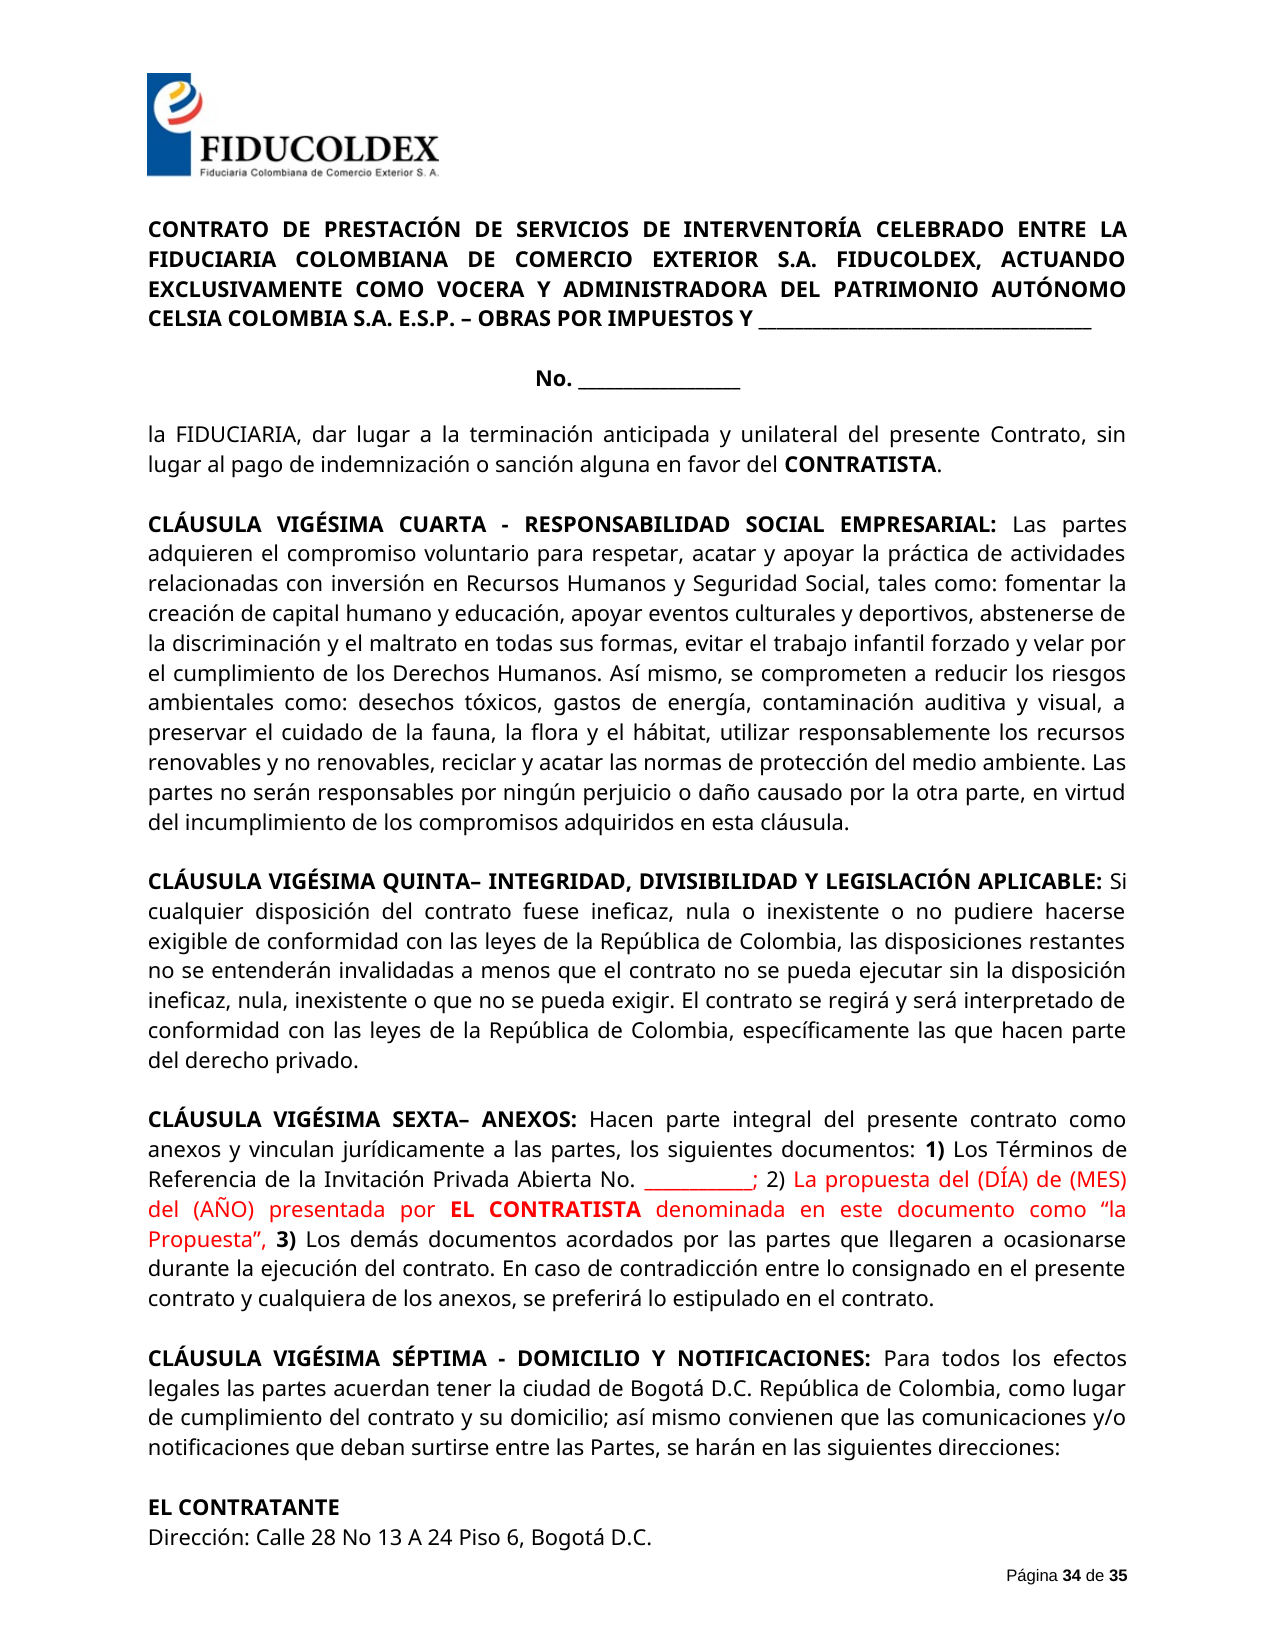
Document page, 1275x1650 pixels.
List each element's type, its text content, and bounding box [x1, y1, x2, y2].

text EL CONTRATANTE [148, 1492, 1127, 1521]
text CLÁUSULA VIGÉSIMA QUINTA– INTEGRIDAD, DIVISIBILIDAD Y LEGISLACIÓN APLICABLE: Si cualquier disposición del contrato fuese ineficaz, nula o inexistente o no pudiere hacerse exigible de conformidad con las leyes de la República de Colombia, las disposiciones restantes no se entenderán invalidadas a menos que el contrato no se pueda ejecutar sin la disposición ineficaz, nula, inexistente o que no se pueda exigir. El contrato se regirá y será interpretado de conformidad con las leyes de la República de Colombia, específicamente las que hacen parte del derecho privado. [148, 866, 1127, 1074]
text Dirección: Calle 28 No 13 A 24 Piso 6, Bogotá D.C. [148, 1521, 1127, 1551]
text CLÁUSULA VIGÉSIMA SÉPTIMA - DOMICILIO Y NOTIFICACIONES: Para todos los efectos legales las partes acuerdan tener la ciudad de Bogotá D.C. República de Colombia, como lugar de cumplimiento del contrato y su domicilio; así mismo convienen que las comunicaciones y/o notificaciones que deban surtirse entre las Partes, se harán en las siguientes direcciones: [148, 1343, 1127, 1462]
text CLÁUSULA VIGÉSIMA SEXTA– ANEXOS: Hacen parte integral del presente contrato como anexos y vinculan jurídicamente a las partes, los siguientes documentos: 1) Los Términos de Referencia de la Invitación Privada Abierta No. ____________; 2) La propuesta del (DÍA) de (MES) del (AÑO) presentada por EL CONTRATISTA denominada en este documento como “la Propuesta”, 3) Los demás documentos acordados por las partes que llegaren a ocasionarse durante la ejecución del contrato. En caso de contradicción entre lo consignado en el presente contrato y cualquiera de los anexos, se preferirá lo estipulado en el contrato. [148, 1104, 1127, 1313]
picture [147, 73, 440, 179]
text CLÁUSULA VIGÉSIMA CUARTA - RESPONSABILIDAD SOCIAL EMPRESARIAL: Las partes adquieren el compromiso voluntario para respetar, acatar y apoyar la práctica de actividades relacionadas con inversión en Recursos Humanos y Seguridad Social, tales como: fomentar la creación de capital humano y educación, apoyar eventos culturales y deportivos, abstenerse de la discriminación y el maltrato en todas sus formas, evitar el trabajo infantil forzado y velar por el cumplimiento de los Derechos Humanos. Así mismo, se comprometen a reducir los riesgos ambientales como: desechos tóxicos, gastos de energía, contaminación auditiva y visual, a preservar el cuidado de la fauna, la flora y el hábitat, utilizar responsablemente los recursos renovables y no renovables, reciclar y acatar las normas de protección del medio ambiente. Las partes no serán responsables por ningún perjuicio o daño causado por la otra parte, en virtud del incumplimiento de los compromisos adquiridos en esta cláusula. [148, 508, 1127, 836]
